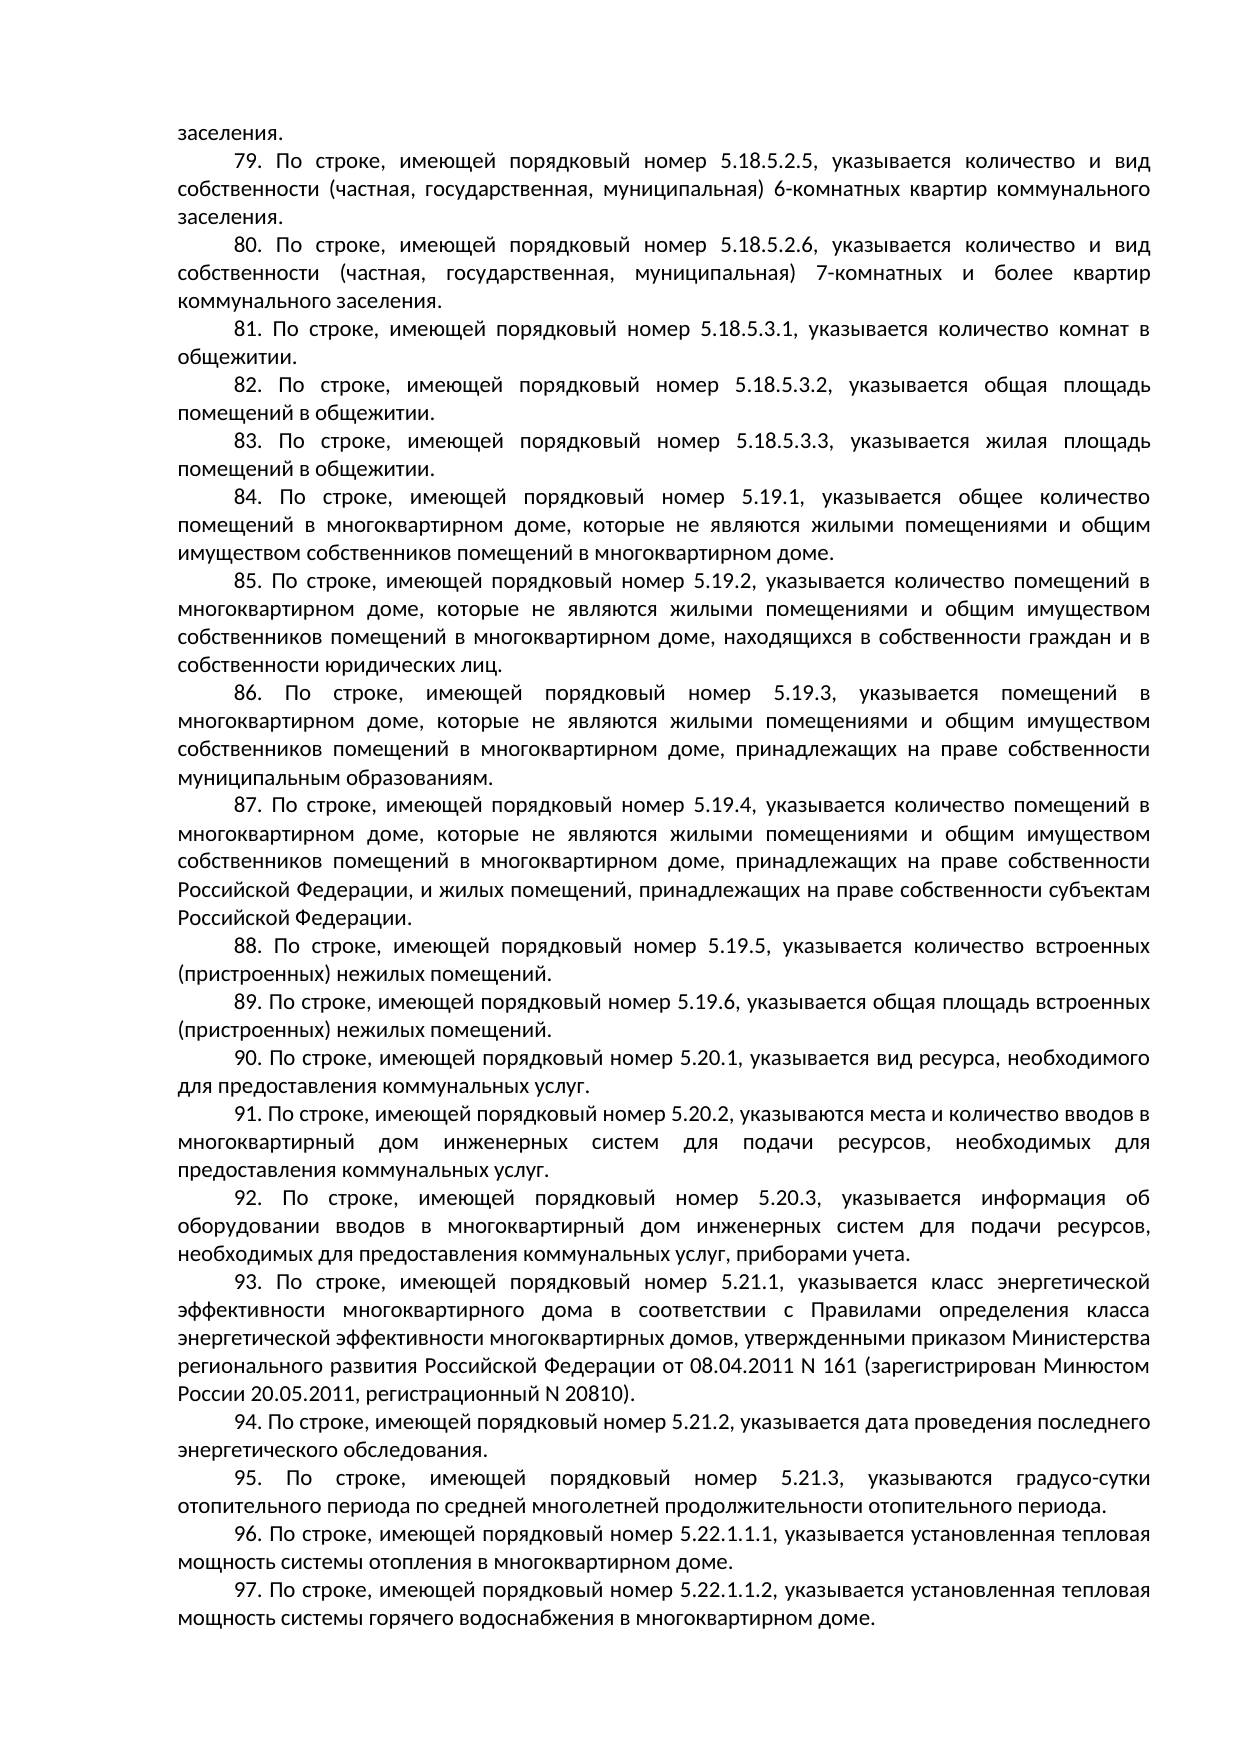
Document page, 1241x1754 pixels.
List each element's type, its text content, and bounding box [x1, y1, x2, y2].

text 94. По строке, имеющей порядковый номер 5.21.2, указывается дата проведения последнего энергетического обследования. [177, 1407, 1152, 1463]
text 80. По строке, имеющей порядковый номер 5.18.5.2.6, указывается количество и вид собственности (частная, государственная, муниципальная) 7-комнатных и более квартир коммунального заселения. [177, 230, 1152, 314]
text 84. По строке, имеющей порядковый номер 5.19.1, указывается общее количество помещений в многоквартирном доме, которые не являются жилыми помещениями и общим имуществом собственников помещений в многоквартирном доме. [177, 482, 1152, 566]
text 88. По строке, имеющей порядковый номер 5.19.5, указывается количество встроенных (пристроенных) нежилых помещений. [177, 931, 1152, 987]
text 86. По строке, имеющей порядковый номер 5.19.3, указывается помещений в многоквартирном доме, которые не являются жилыми помещениями и общим имуществом собственников помещений в многоквартирном доме, принадлежащих на праве собственности муниципальным образованиям. [177, 678, 1152, 791]
text 93. По строке, имеющей порядковый номер 5.21.1, указывается класс энергетической эффективности многоквартирного дома в соответствии с Правилами определения класса энергетической эффективности многоквартирных домов, утвержденными приказом Министерства регионального развития Российской Федерации от 08.04.2011 N 161 (зарегистрирован Минюстом России 20.05.2011, регистрационный N 20810). [177, 1267, 1152, 1407]
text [177, 118, 1152, 146]
text 89. По строке, имеющей порядковый номер 5.19.6, указывается общая площадь встроенных (пристроенных) нежилых помещений. [177, 987, 1152, 1043]
text 92. По строке, имеющей порядковый номер 5.20.3, указывается информация об оборудовании вводов в многоквартирный дом инженерных систем для подачи ресурсов, необходимых для предоставления коммунальных услуг, приборами учета. [177, 1183, 1152, 1267]
text 96. По строке, имеющей порядковый номер 5.22.1.1.1, указывается установленная тепловая мощность системы отопления в многоквартирном доме. [177, 1519, 1152, 1575]
text 85. По строке, имеющей порядковый номер 5.19.2, указывается количество помещений в многоквартирном доме, которые не являются жилыми помещениями и общим имуществом собственников помещений в многоквартирном доме, находящихся в собственности граждан и в собственности юридических лиц. [177, 566, 1152, 678]
text 91. По строке, имеющей порядковый номер 5.20.2, указываются места и количество вводов в многоквартирный дом инженерных систем для подачи ресурсов, необходимых для предоставления коммунальных услуг. [177, 1099, 1152, 1183]
text 87. По строке, имеющей порядковый номер 5.19.4, указывается количество помещений в многоквартирном доме, которые не являются жилыми помещениями и общим имуществом собственников помещений в многоквартирном доме, принадлежащих на праве собственности Российской Федерации, и жилых помещений, принадлежащих на праве собственности субъектам Российской Федерации. [177, 791, 1152, 931]
text 82. По строке, имеющей порядковый номер 5.18.5.3.2, указывается общая площадь помещений в общежитии. [177, 370, 1152, 426]
text 95. По строке, имеющей порядковый номер 5.21.3, указываются градусо-сутки отопительного периода по средней многолетней продолжительности отопительного периода. [177, 1463, 1152, 1519]
text 81. По строке, имеющей порядковый номер 5.18.5.3.1, указывается количество комнат в общежитии. [177, 314, 1152, 370]
text 97. По строке, имеющей порядковый номер 5.22.1.1.2, указывается установленная тепловая мощность системы горячего водоснабжения в многоквартирном доме. [177, 1575, 1152, 1631]
text 79. По строке, имеющей порядковый номер 5.18.5.2.5, указывается количество и вид собственности (частная, государственная, муниципальная) 6-комнатных квартир коммунального заселения. [177, 146, 1152, 230]
text 90. По строке, имеющей порядковый номер 5.20.1, указывается вид ресурса, необходимого для предоставления коммунальных услуг. [177, 1043, 1152, 1099]
text 83. По строке, имеющей порядковый номер 5.18.5.3.3, указывается жилая площадь помещений в общежитии. [177, 426, 1152, 482]
